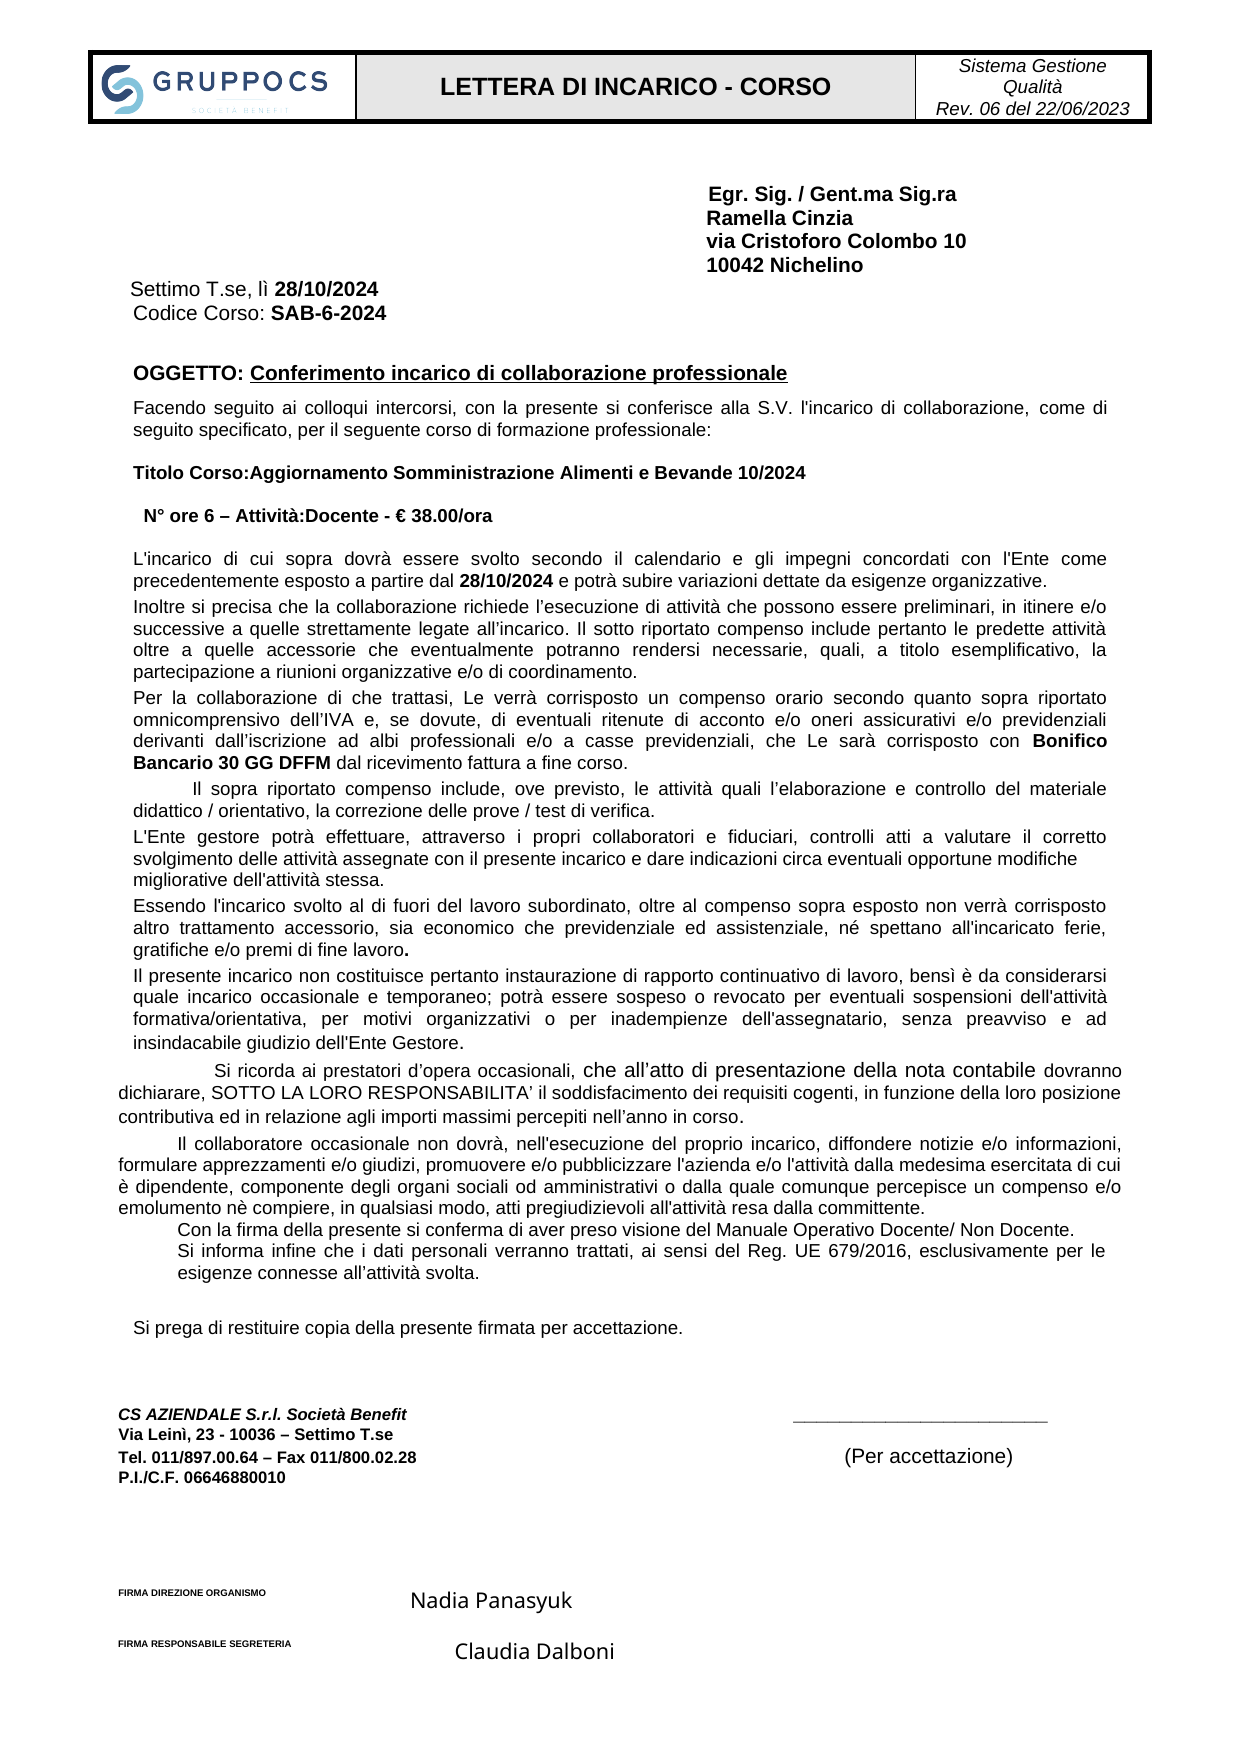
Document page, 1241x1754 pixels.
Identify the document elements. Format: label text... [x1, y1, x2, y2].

text Ramella Cinzia [118, 205, 1122, 229]
text migliorative dell'attività stessa. [133, 869, 1107, 891]
text Facendo seguito ai colloqui intercorsi, con la presente si conferisce alla S.V. l'incarico di collaborazione, come di seguito specificato, per il seguente corso di formazione professionale: [133, 397, 1107, 440]
text Codice Corso: SAB-6-2024 [133, 301, 1122, 325]
text Per la collaborazione di che trattasi, Le verrà corrisposto un compenso orario secondo quanto sopra riportato omnicomprensivo dell’IVA e, se dovute, di eventuali ritenute di acconto e/o oneri assicurativi e/o previdenziali derivanti dall’iscrizione ad albi professionali e/o a casse previdenziali, che Le sarà corrisposto con Bonifico Bancario 30 GG DFFM dal ricevimento fattura a fine corso. [133, 687, 1107, 773]
text Settimo T.se, lì 28/10/2024 [118, 277, 1122, 301]
table_cell Claudia Dalboni [443, 1615, 1126, 1666]
text P.I./C.F. 06646880010 [118, 1468, 1107, 1487]
table_cell FIRMA RESPONSABILE SEGRETERIA [107, 1615, 443, 1666]
text Tel. 011/897.00.64 – Fax 011/800.02.28 (Per accettazione) [118, 1444, 1107, 1468]
text 10042 Nichelino [118, 253, 1122, 277]
text Il collaboratore occasionale non dovrà, nell'esecuzione del proprio incarico, diffondere notizie e/o informazioni, formulare apprezzamenti e/o giudizi, promuovere e/o pubblicizzare l'azienda e/o l'attività dalla medesima esercitata di cui è dipendente, componente degli organi sociali od amministrativi o dalla quale comunque percepisce un compenso e/o emolumento nè compiere, in qualsiasi modo, atti pregiudizievoli all'attività resa dalla committente. [118, 1132, 1122, 1219]
text L'Ente gestore potrà effettuare, attraverso i propri collaboratori e fiduciari, controlli atti a valutare il corretto svolgimento delle attività assegnate con il presente incarico e dare indicazioni circa eventuali opportune modifiche [133, 826, 1107, 869]
text Con la firma della presente si conferma di aver preso visione del Manuale Operativo Docente/ Non Docente. [118, 1219, 1122, 1240]
text Titolo Corso:Aggiornamento Somministrazione Alimenti e Bevande 10/2024 [133, 462, 1107, 483]
picture [101, 65, 331, 115]
text N° ore 6 – Attività:Docente - € 38.00/ora [133, 505, 1107, 526]
text OGGETTO: Conferimento incarico di collaborazione professionale [133, 361, 1107, 385]
text Egr. Sig. / Gent.ma Sig.ra [634, 181, 1122, 205]
text Via Leinì, 23 - 10036 – Settimo T.se [118, 1425, 1107, 1444]
text Il sopra riportato compenso include, ove previsto, le attività quali l’elaborazione e controllo del materiale didattico / orientativo, la correzione delle prove / test di verifica. [133, 778, 1107, 821]
text Inoltre si precisa che la collaborazione richiede l’esecuzione di attività che possono essere preliminari, in itinere e/o successive a quelle strettamente legate all’incarico. Il sotto riportato compenso include pertanto le predette attività oltre a quelle accessorie che eventualmente potranno rendersi necessarie, quali, a titolo esemplificativo, la partecipazione a riunioni organizzative e/o di coordinamento. [133, 596, 1107, 682]
text Si prega di restituire copia della presente firmata per accettazione. [133, 1317, 1107, 1338]
text Il presente incarico non costituisce pertanto instaurazione di rapporto continuativo di lavoro, bensì è da considerarsi quale incarico occasionale e temporaneo; potrà essere sospeso o revocato per eventuali sospensioni dell'attività formativa/orientativa, per motivi organizzativi o per inadempienze dell'assegnatario, senza preavviso e ad insindacabile giudizio dell'Ente Gestore. [133, 965, 1107, 1053]
text CS AZIENDALE S.r.l. Società Benefit ______________________ [118, 1401, 1107, 1425]
text Si ricorda ai prestatori d’opera occasionali, che all’atto di presentazione della nota contabile dovranno dichiarare, SOTTO LA LORO RESPONSABILITA’ il soddisfacimento dei requisiti cogenti, in funzione della loro posizione contributiva ed in relazione agli importi massimi percepiti nell’anno in corso. [118, 1058, 1122, 1128]
table_header Nadia Panasyuk [399, 1564, 856, 1615]
text L'incarico di cui sopra dovrà essere svolto secondo il calendario e gli impegni concordati con l'Ente come precedentemente esposto a partire dal 28/10/2024 e potrà subire variazioni dettate da esigenze organizzative. [133, 548, 1107, 591]
text via Cristoforo Colombo 10 [118, 229, 1122, 253]
text Si informa infine che i dati personali verranno trattati, ai sensi del Reg. UE 679/2016, esclusivamente per le esigenze connesse all’attività svolta. [177, 1240, 1107, 1283]
text Essendo l'incarico svolto al di fuori del lavoro subordinato, oltre al compenso sopra esposto non verrà corrisposto altro trattamento accessorio, sia economico che previdenziale ed assistenziale, né spettano all'incaricato ferie, gratifiche e/o premi di fine lavoro. [133, 895, 1107, 960]
table_header FIRMA DIREZIONE ORGANISMO [107, 1564, 399, 1615]
